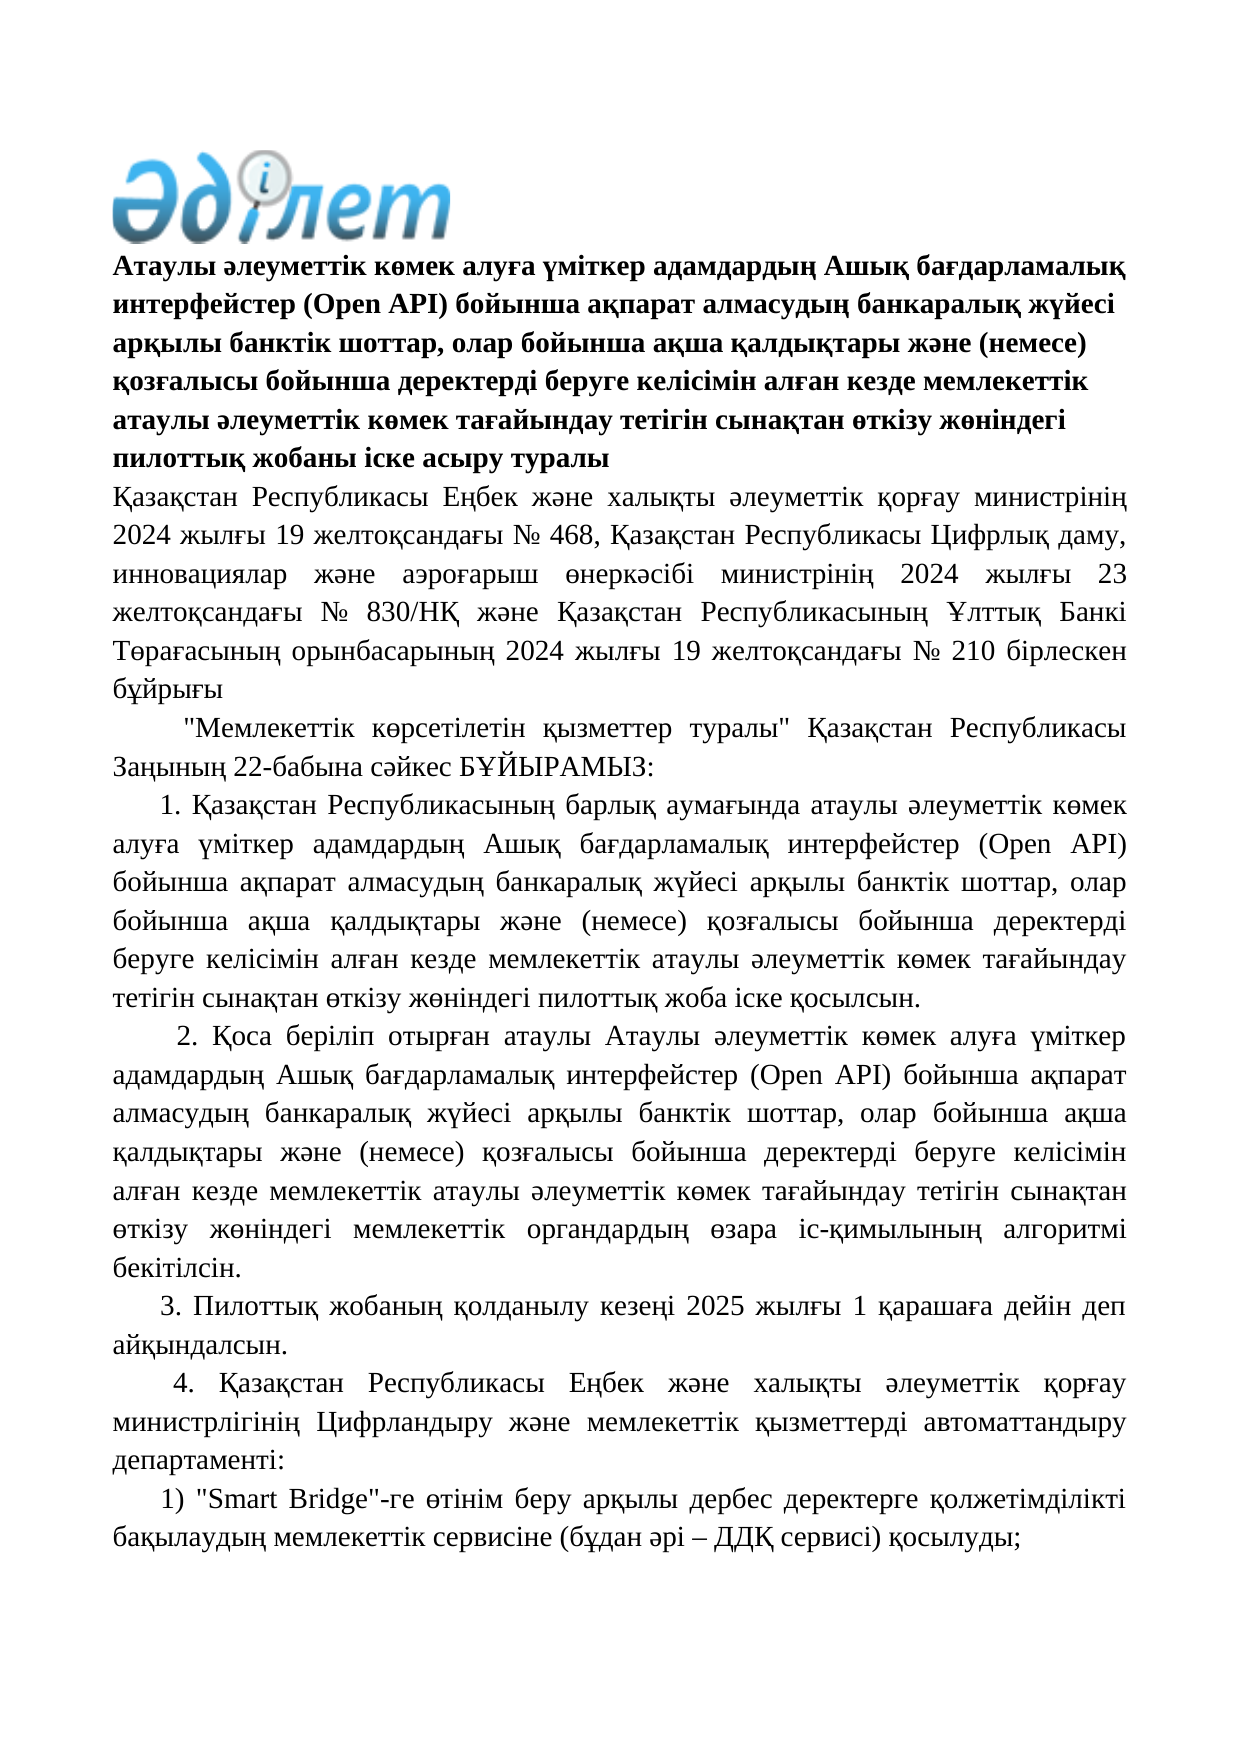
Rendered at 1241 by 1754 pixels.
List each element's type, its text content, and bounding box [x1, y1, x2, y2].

text Атаулы әлеуметтік көмек алуға үміткер адамдардың Ашық бағдарламалық интерфейстер (Open API) бойынша ақпарат алмасудың банкаралық жүйесі арқылы банктік шоттар, олар бойынша ақша қалдықтары және (немесе) қозғалысы бойынша деректерді беруге келісімін алған кезде мемлекеттік атаулы әлеуметтік көмек тағайындау тетігін сынақтан өткізу жөніндегі пилоттық жобаны іске асыру туралы [112, 248, 1128, 474]
text 3. Пилоттық жобаның қолданылу кезеңі 2025 жылғы 1 қарашаға дейін деп айқындалсын. [112, 1288, 1128, 1360]
text "Мемлекеттік көрсетілетін қызметтер туралы" Қазақстан Республикасы Заңының 22-бабына сәйкес БҰЙЫРАМЫЗ: [112, 710, 1128, 782]
text 1) "Smart Bridge"-ге өтінім беру арқылы дербес деректерге қолжетімділікті бақылаудың мемлекеттік сервисіне (бұдан әрі – ДДҚ сервисі) қосылуды; [112, 1481, 1128, 1553]
text 4. Қазақстан Республикасы Еңбек және халықты әлеуметтік қорғау министрлігінің Цифрландыру және мемлекеттік қызметтерді автоматтандыру департаменті: [112, 1365, 1128, 1476]
picture [112, 150, 451, 244]
text 2. Қоса беріліп отырған атаулы Атаулы әлеуметтік көмек алуға үміткер адамдардың Ашық бағдарламалық интерфейстер (Open API) бойынша ақпарат алмасудың банкаралық жүйесі арқылы банктік шоттар, олар бойынша ақша қалдықтары және (немесе) қозғалысы бойынша деректерді беруге келісімін алған кезде мемлекеттік атаулы әлеуметтік көмек тағайындау тетігін сынақтан өткізу жөніндегі мемлекеттік органдардың өзара іс-қимылының алгоритмі бекітілсін. [112, 1018, 1128, 1283]
text 1. Қазақстан Республикасының барлық аумағында атаулы әлеуметтік көмек алуға үміткер адамдардың Ашық бағдарламалық интерфейстер (Open API) бойынша ақпарат алмасудың банкаралық жүйесі арқылы банктік шоттар, олар бойынша ақша қалдықтары және (немесе) қозғалысы бойынша деректерді беруге келісімін алған кезде мемлекеттік атаулы әлеуметтік көмек тағайындау тетігін сынақтан өткізу жөніндегі пилоттық жоба іске қосылсын. [112, 787, 1128, 1013]
text Қазақстан Республикасы Еңбек және халықты әлеуметтік қорғау министрінің 2024 жылғы 19 желтоқсандағы № 468, Қазақстан Республикасы Цифрлық даму, инновациялар және аэроғарыш өнеркәсібі министрінің 2024 жылғы 23 желтоқсандағы № 830/НҚ және Қазақстан Республикасының Ұлттық Банкі Төрағасының орынбасарының 2024 жылғы 19 желтоқсандағы № 210 бірлескен бұйрығы [112, 479, 1128, 705]
